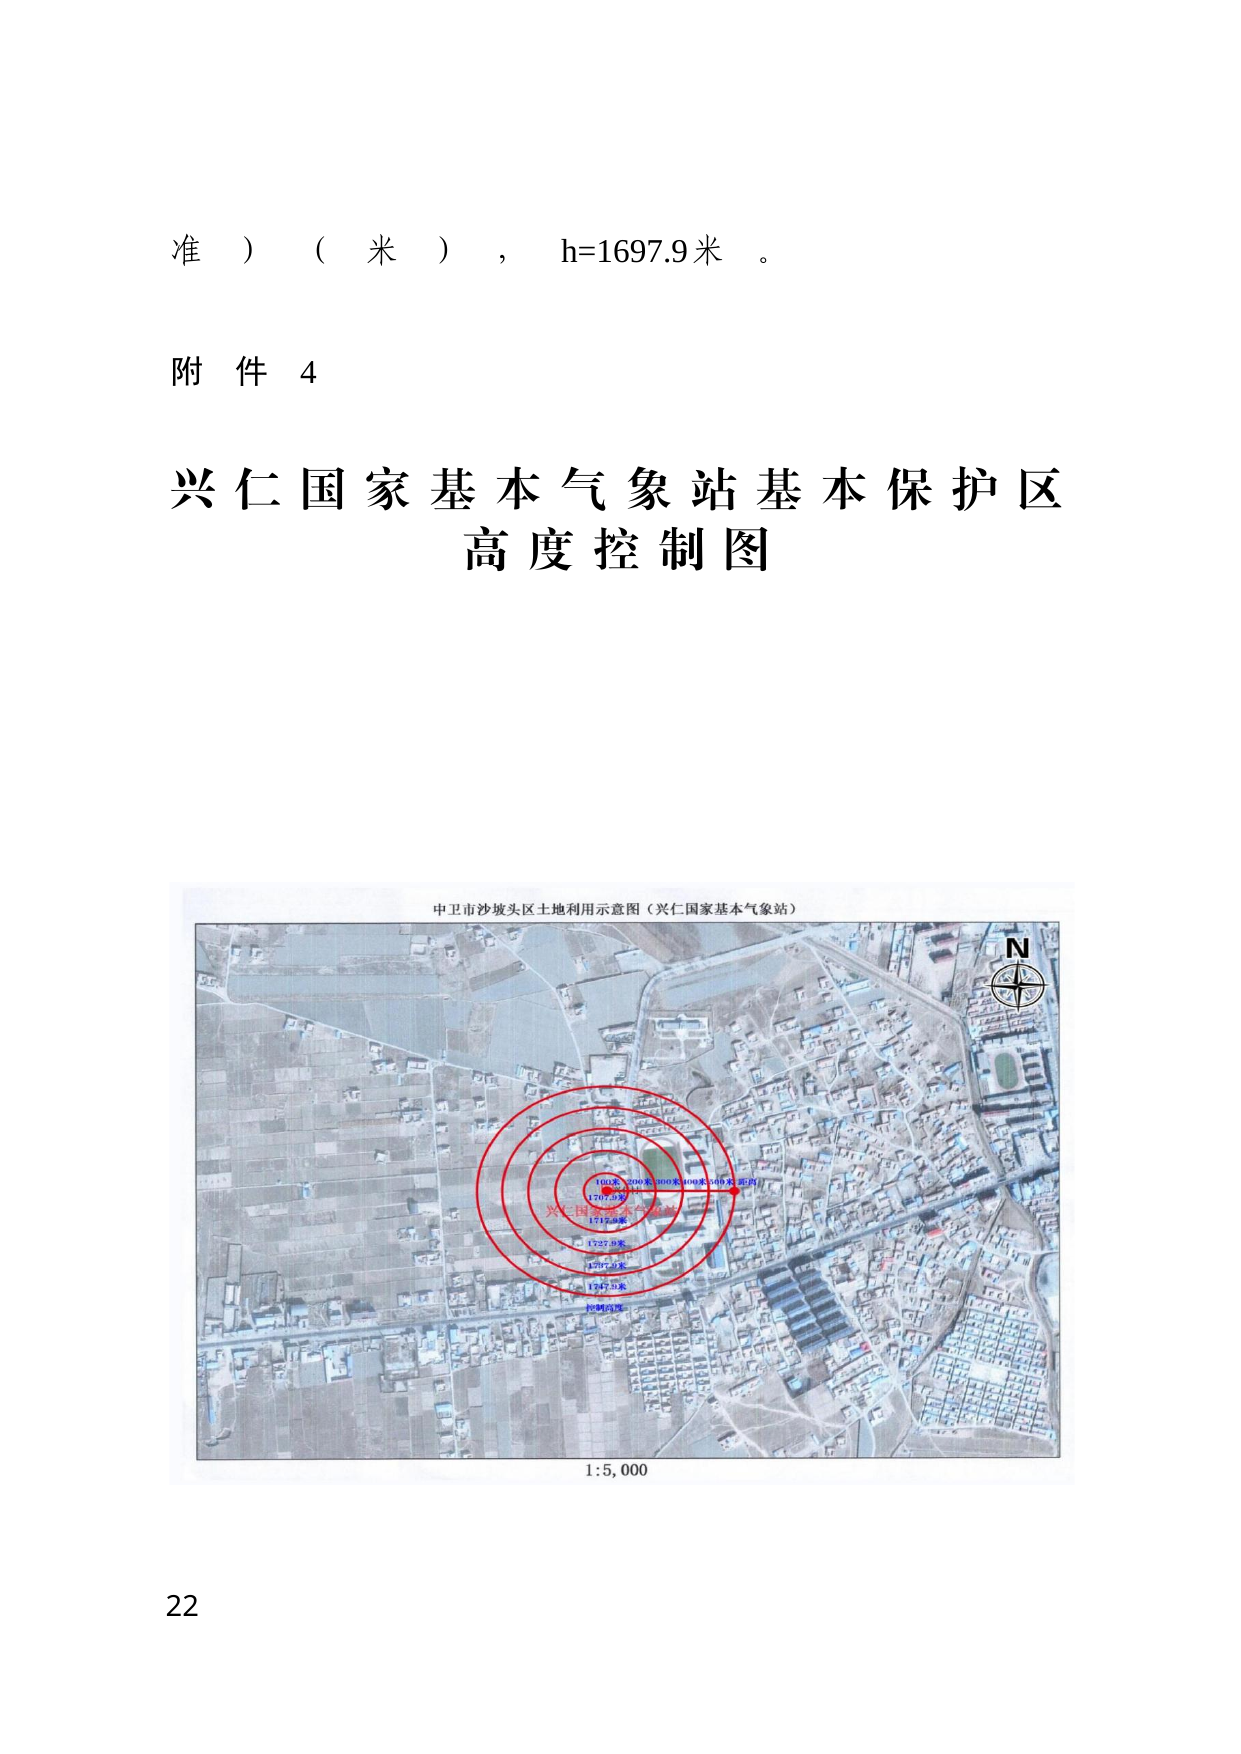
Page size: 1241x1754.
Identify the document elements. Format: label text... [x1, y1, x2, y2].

text 兴仁国家基本气象站基本保护区高度控制图 [169, 461, 1082, 581]
picture [169, 882, 1075, 1485]
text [169, 219, 1082, 280]
text 附件4 [169, 340, 1082, 400]
